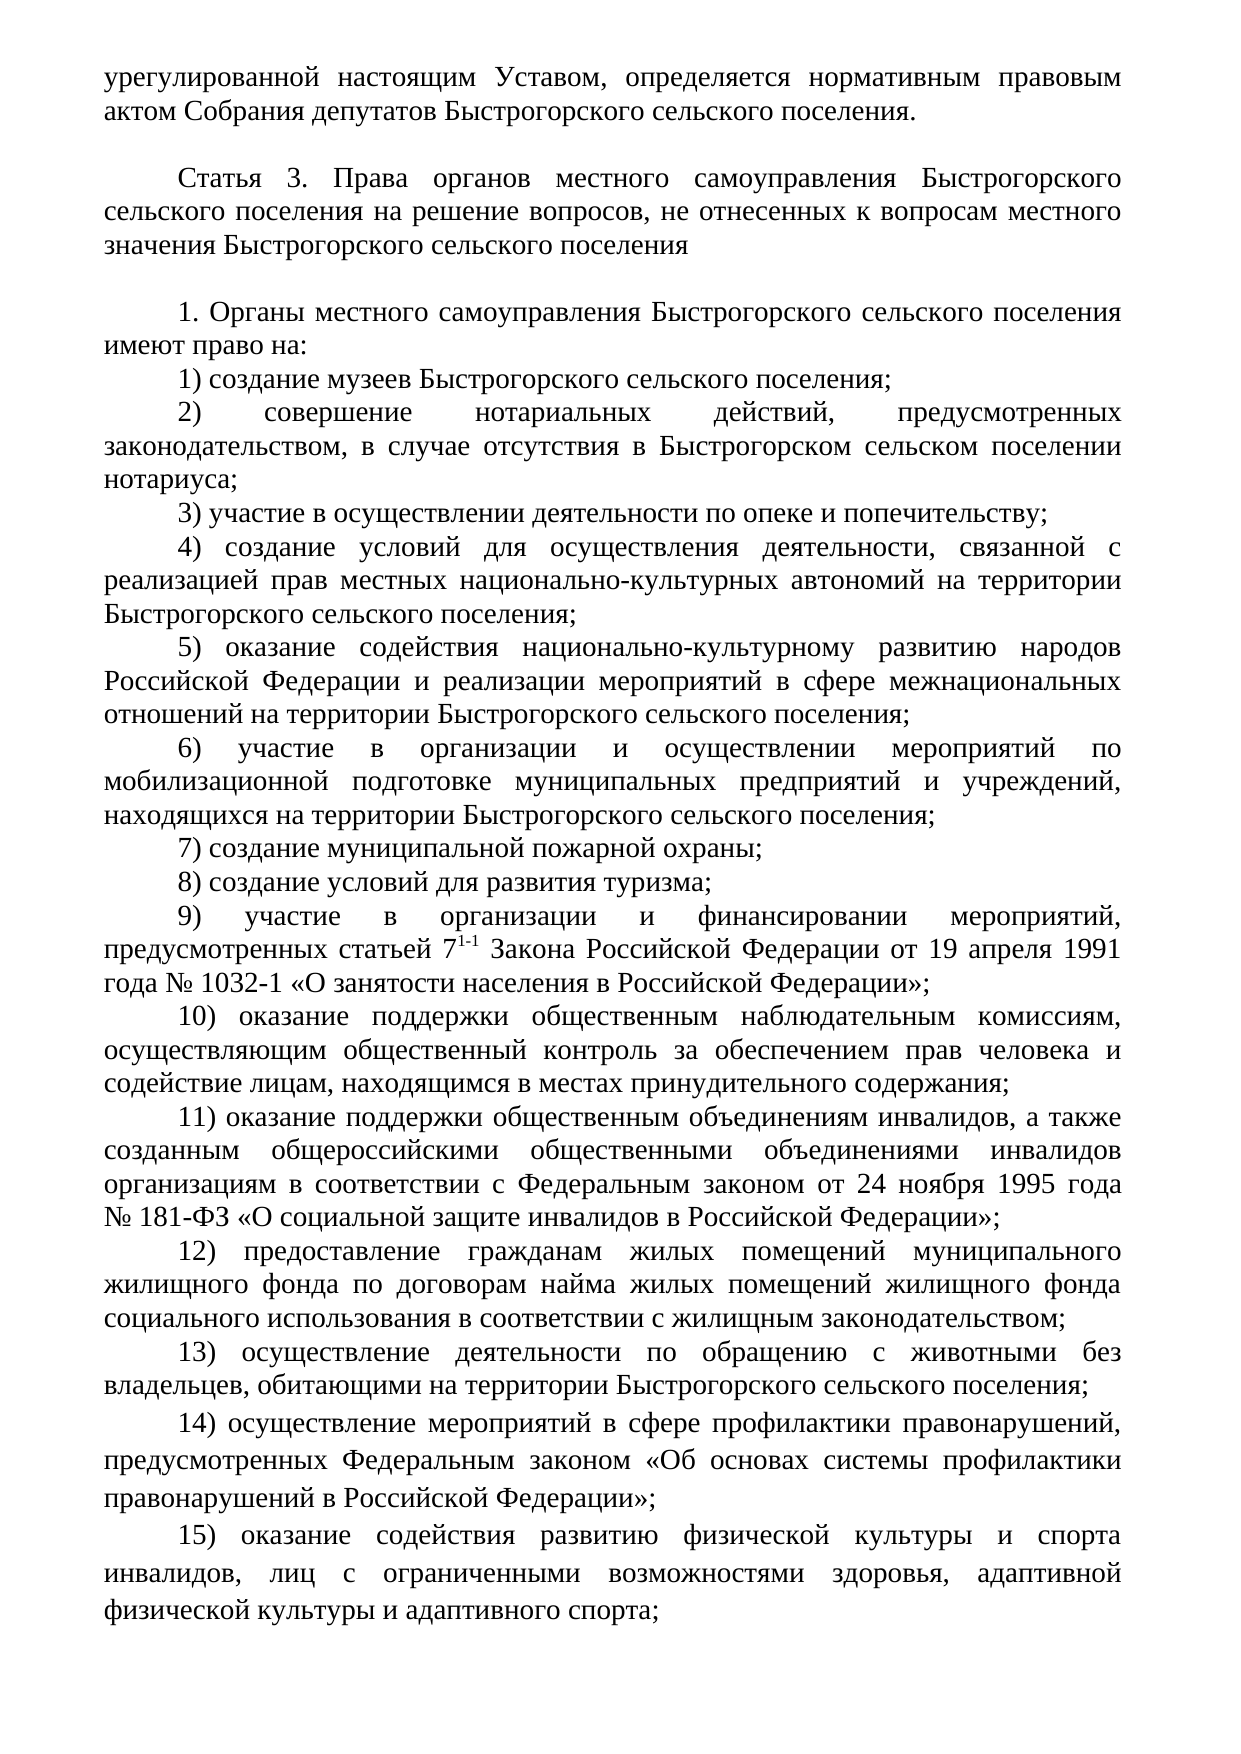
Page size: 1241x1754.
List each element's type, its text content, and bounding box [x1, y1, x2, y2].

text 13) осуществление деятельности по обращению с животными без владельцев, обитающими на территории Быстрогорского сельского поселения; [103, 1334, 1122, 1401]
text 4) создание условий для осуществления деятельности, связанной с реализацией прав местных национально-культурных автономий на территории Быстрогорского сельского поселения; [103, 529, 1122, 629]
text 11) оказание поддержки общественным объединениям инвалидов, а также созданным общероссийскими общественными объединениями инвалидов организациям в соответствии с Федеральным законом от 24 ноября 1995 года № 181-ФЗ «О социальной защите инвалидов в Российской Федерации»; [103, 1099, 1122, 1233]
text 3) участие в осуществлении деятельности по опеке и попечительству; [103, 495, 1122, 529]
text 5) оказание содействия национально-культурному развитию народов Российской Федерации и реализации мероприятий в сфере межнациональных отношений на территории Быстрогорского сельского поселения; [103, 629, 1122, 730]
text Статья 3. Права органов местного самоуправления Быстрогорского сельского поселения на решение вопросов, не отнесенных к вопросам местного значения Быстрогорского сельского поселения [103, 160, 1122, 260]
text 9) участие в организации и финансировании мероприятий, предусмотренных статьей 71-1 Закона Российской Федерации от 19 апреля 1991 года № 1032-1 «О занятости населения в Российской Федерации»; [103, 898, 1122, 998]
text 12) предоставление гражданам жилых помещений муниципального жилищного фонда по договорам найма жилых помещений жилищного фонда социального использования в соответствии с жилищным законодательством; [103, 1233, 1122, 1334]
text 8) создание условий для развития туризма; [103, 864, 1122, 898]
text 1) создание музеев Быстрогорского сельского поселения; [103, 361, 1122, 394]
text 15) оказание содействия развитию физической культуры и спорта инвалидов, лиц с ограниченными возможностями здоровья, адаптивной физической культуры и адаптивного спорта; [103, 1513, 1122, 1626]
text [103, 59, 1122, 126]
text 10) оказание поддержки общественным наблюдательным комиссиям, осуществляющим общественный контроль за обеспечением прав человека и содействие лицам, находящимся в местах принудительного содержания; [103, 998, 1122, 1099]
text 14) осуществление мероприятий в сфере профилактики правонарушений, предусмотренных Федеральным законом «Об основах системы профилактики правонарушений в Российской Федерации»; [103, 1401, 1122, 1513]
text 2) совершение нотариальных действий, предусмотренных законодательством, в случае отсутствия в Быстрогорском сельском поселении нотариуса; [103, 394, 1122, 495]
text 7) создание муниципальной пожарной охраны; [103, 831, 1122, 864]
text 6) участие в организации и осуществлении мероприятий по мобилизационной подготовке муниципальных предприятий и учреждений, находящихся на территории Быстрогорского сельского поселения; [103, 730, 1122, 831]
text 1. Органы местного самоуправления Быстрогорского сельского поселения имеют право на: [103, 294, 1122, 361]
